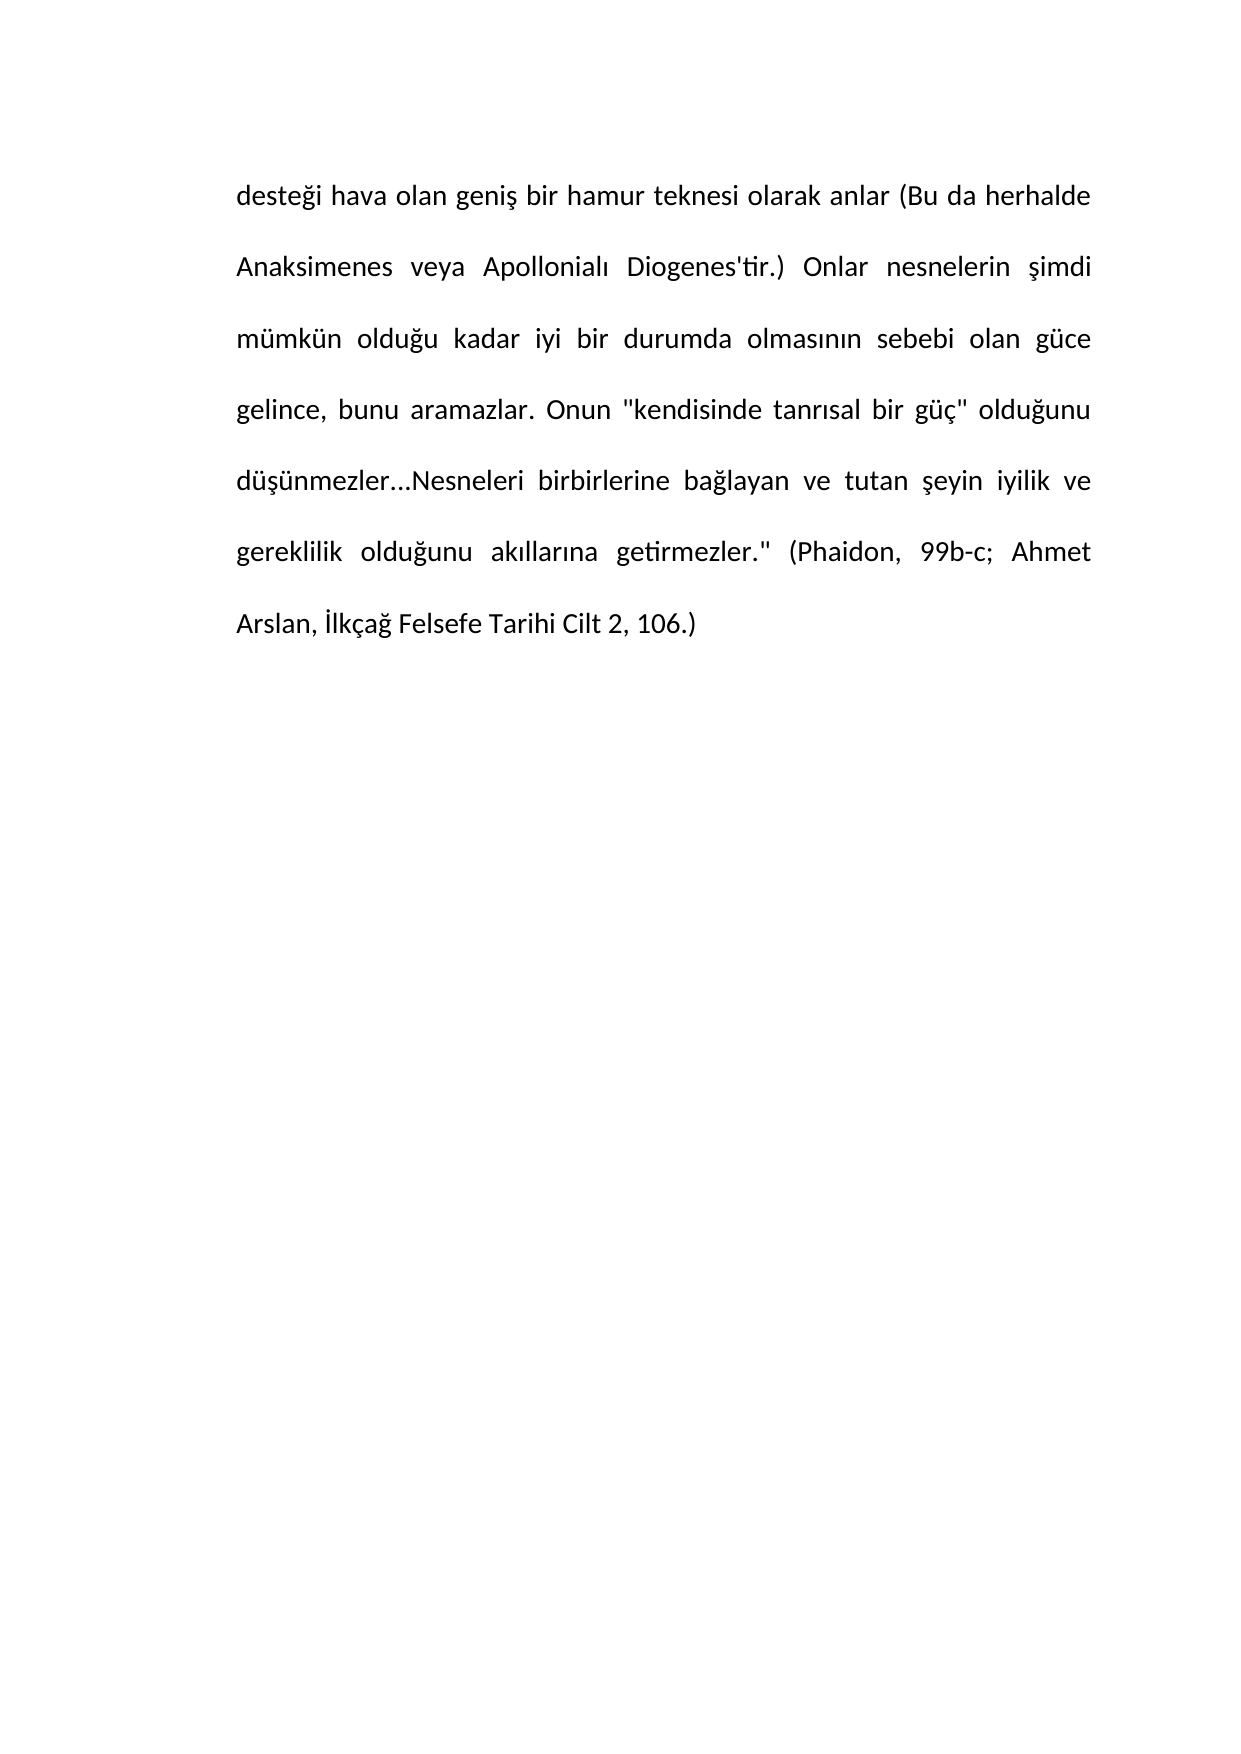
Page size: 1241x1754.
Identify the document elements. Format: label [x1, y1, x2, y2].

text [236, 177, 1092, 640]
